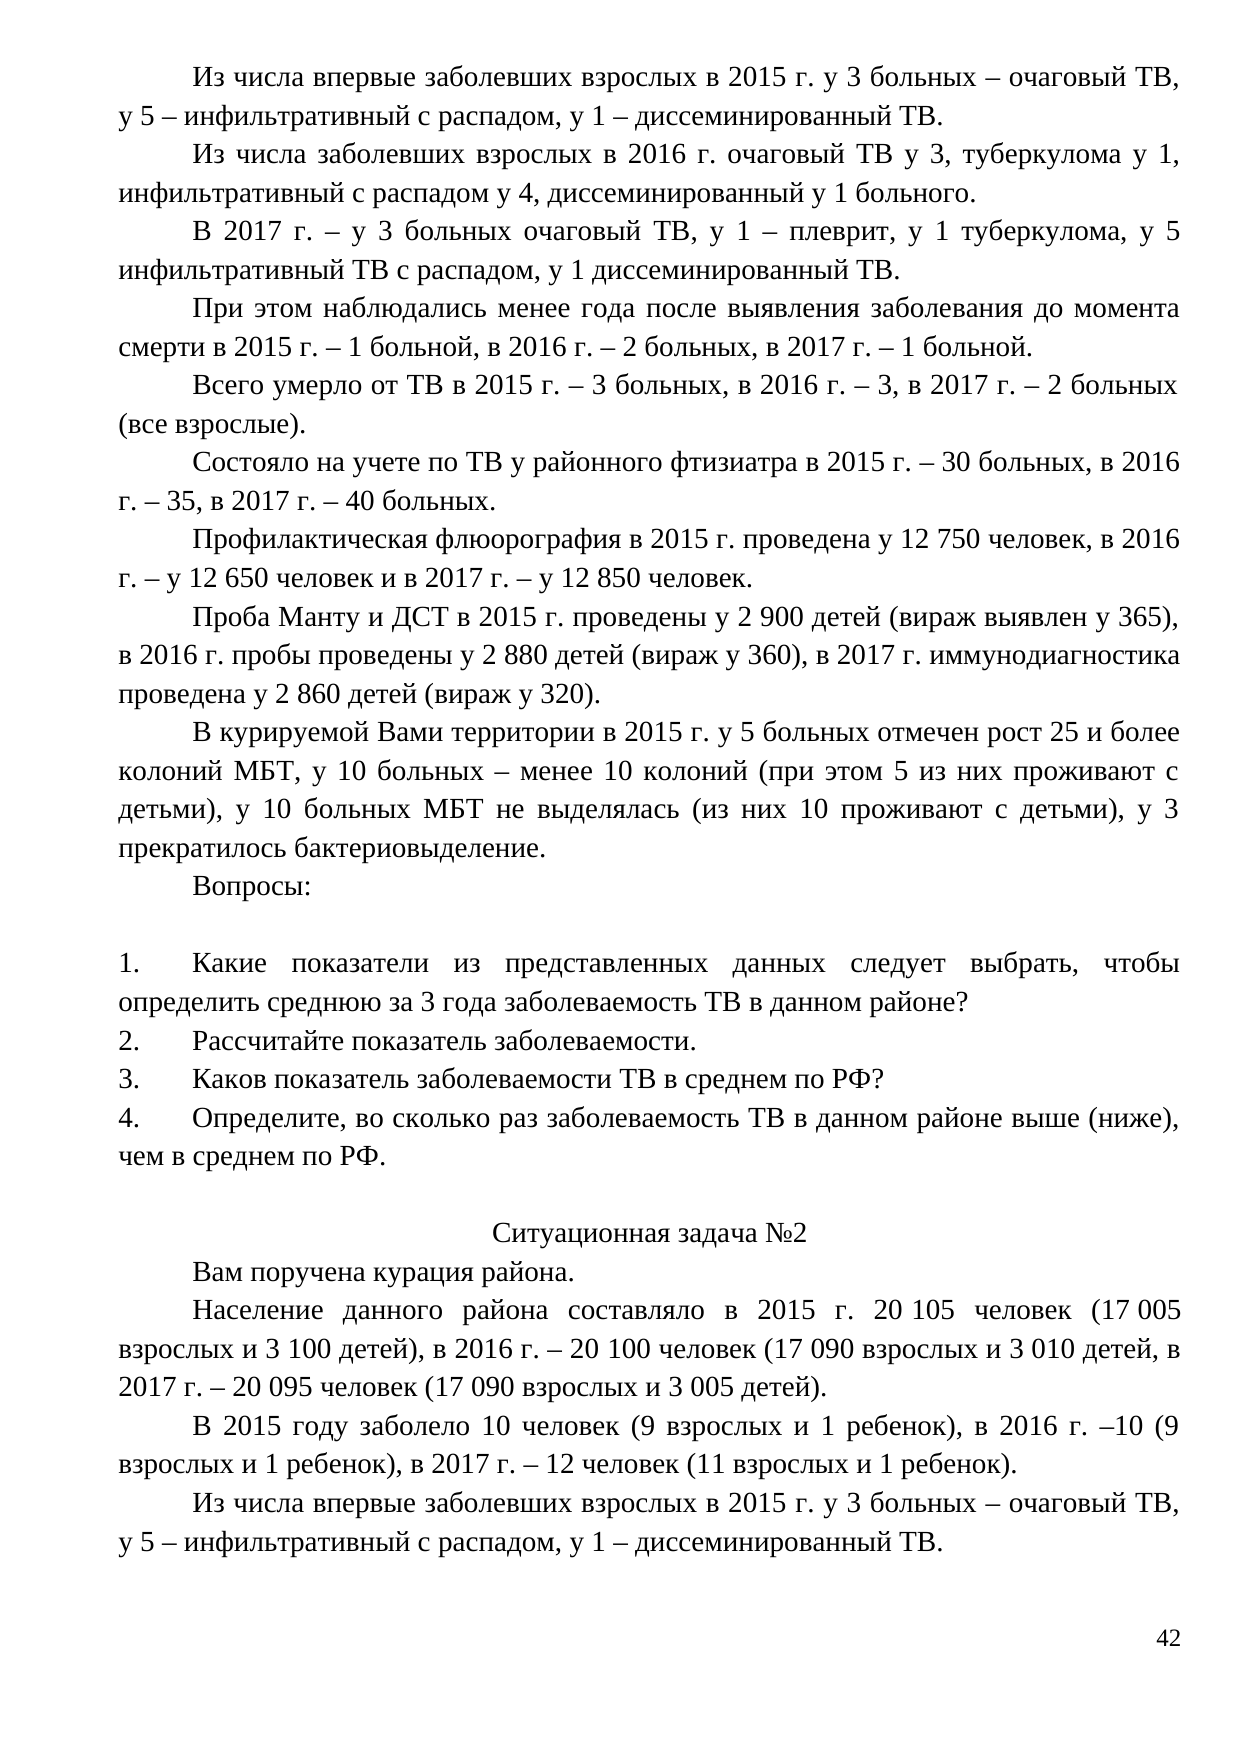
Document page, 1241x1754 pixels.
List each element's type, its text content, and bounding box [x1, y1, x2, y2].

list Ситуационная задача №2 [118, 1215, 1181, 1249]
list При этом наблюдались менее года после выявления заболевания до момента смерти в 2015 г. – 1 больной, в 2016 г. – 2 больных, в 2017 г. – 1 больной. [118, 290, 1181, 362]
list В курируемой Вами территории в 2015 г. у 5 больных отмечен рост 25 и более колоний МБТ, у 10 больных – менее 10 колоний (при этом 5 из них проживают с детьми), у 10 больных МБТ не выделялась (из них 10 проживают с детьми), у 3 прекратилось бактериовыделение. [118, 714, 1181, 863]
list Рассчитайте показатель заболеваемости. [118, 1023, 1181, 1056]
list В 2017 г. – у 3 больных очаговый ТВ, у 1 – плеврит, у 1 туберкулома, у 5 инфильтративный ТВ с распадом, у 1 диссеминированный ТВ. [118, 213, 1181, 285]
text Из числа впервые заболевших взрослых в 2015 г. у 3 больных – очаговый ТВ, у 5 – инфильтративный с распадом, у 1 – диссеминированный ТВ. [118, 1485, 1181, 1557]
text Население данного района составляло в 2015 г. 20 105 человек (17 005 взрослых и 3 100 детей), в 2016 г. – 20 100 человек (17 090 взрослых и 3 010 детей, в 2017 г. – 20 095 человек (17 090 взрослых и 3 005 детей). [118, 1292, 1181, 1403]
list Каков показатель заболеваемости ТВ в среднем по РФ? [118, 1061, 1181, 1095]
list Из числа заболевших взрослых в 2016 г. очаговый ТВ у 3, туберкулома у 1, инфильтративный с распадом у 4, диссеминированный у 1 больного. [118, 136, 1181, 208]
list Всего умерло от ТВ в 2015 г. – 3 больных, в 2016 г. – 3, в 2017 г. – 2 больных (все взрослые). [118, 367, 1181, 439]
text В 2015 году заболело 10 человек (9 взрослых и 1 ребенок), в 2016 г. –10 (9 взрослых и 1 ребенок), в 2017 г. – 12 человек (11 взрослых и 1 ребенок). [118, 1408, 1181, 1480]
list Определите, во сколько раз заболеваемость ТВ в данном районе выше (ниже), чем в среднем по РФ. [118, 1100, 1181, 1172]
list Из числа впервые заболевших взрослых в 2015 г. у 3 больных – очаговый ТВ, у 5 – инфильтративный с распадом, у 1 – диссеминированный ТВ. [118, 59, 1181, 131]
list Профилактическая флюорография в 2015 г. проведена у 12 750 человек, в 2016 г. – у 12 650 человек и в 2017 г. – у 12 850 человек. [118, 522, 1181, 594]
list Состояло на учете по ТВ у районного фтизиатра в 2015 г. – 30 больных, в 2016 г. – 35, в 2017 г. – 40 больных. [118, 444, 1181, 517]
list Вопросы: [118, 868, 1181, 902]
list Какие показатели из представленных данных следует выбрать, чтобы определить среднюю за 3 года заболеваемость ТВ в данном районе? [118, 946, 1181, 1018]
text Вам поручена курация района. [118, 1254, 1181, 1287]
list Проба Манту и ДСТ в 2015 г. проведены у 2 900 детей (вираж выявлен у 365), в 2016 г. пробы проведены у 2 880 детей (вираж у 360), в 2017 г. иммунодиагностика проведена у 2 860 детей (вираж у 320). [118, 599, 1181, 709]
